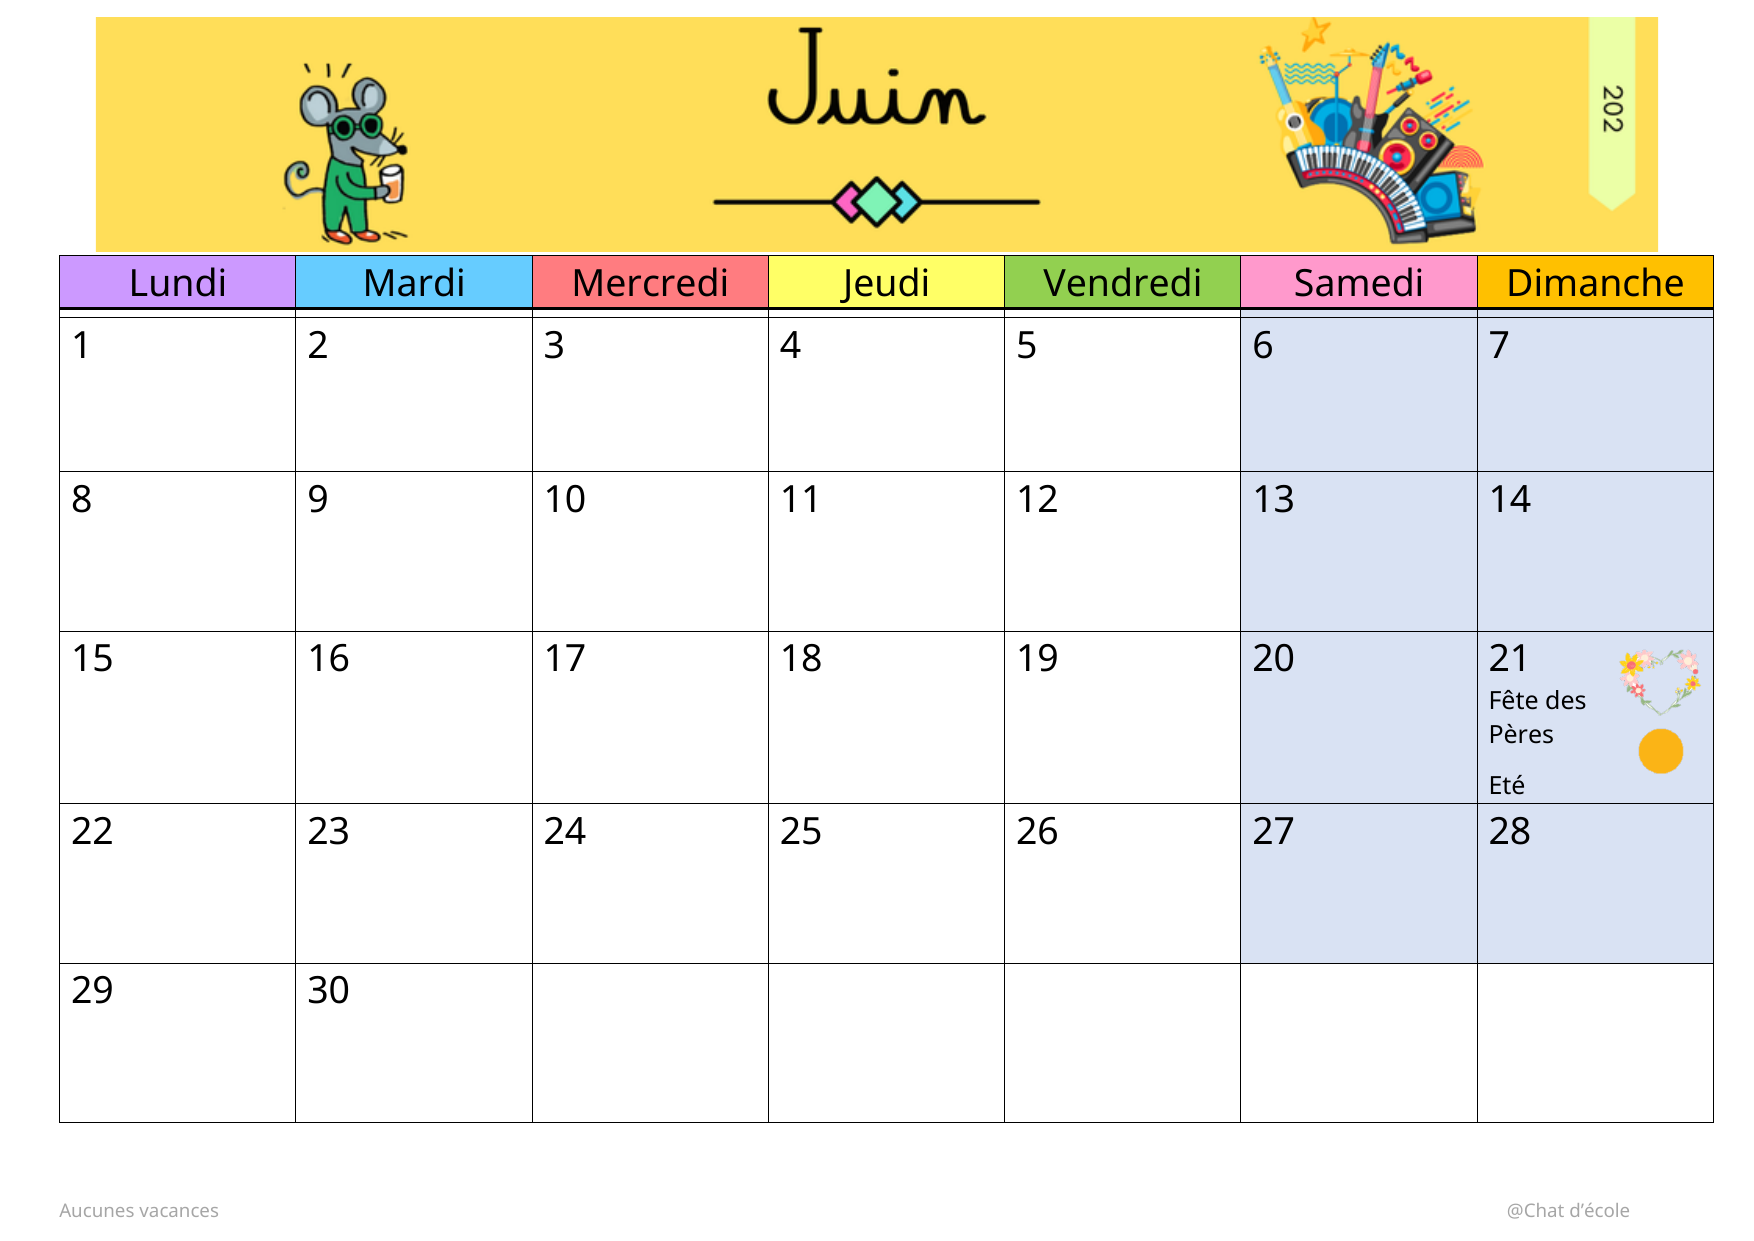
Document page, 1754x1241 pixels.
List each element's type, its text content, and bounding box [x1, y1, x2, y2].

table_cell [1241, 964, 1477, 1122]
table_cell 11 [769, 472, 1004, 631]
table_cell 19 [1005, 632, 1240, 803]
table_cell 4 [769, 318, 1004, 471]
table_cell [1005, 964, 1240, 1122]
table_cell 20 [1241, 632, 1477, 803]
table_header Samedi [1241, 256, 1477, 307]
table_cell 27 [1241, 804, 1477, 963]
table_cell 18 [769, 632, 1004, 803]
table_cell 7 [1478, 318, 1713, 471]
table_cell 9 [296, 472, 532, 631]
table_cell [533, 964, 768, 1122]
table_cell 28 [1478, 804, 1713, 963]
picture [95, 17, 1659, 252]
table_cell 23 [296, 804, 532, 963]
table_cell 16 [296, 632, 532, 803]
table_cell 1 [60, 318, 295, 471]
table_cell 6 [1241, 318, 1477, 471]
table_cell 13 [1241, 472, 1477, 631]
table_cell 25 [769, 804, 1004, 963]
table_cell 10 [533, 472, 768, 631]
table_cell 21 Fête des Pères Eté [1478, 632, 1713, 803]
table_header Dimanche [1478, 256, 1713, 307]
table_cell 29 [60, 964, 295, 1122]
table_cell 15 [60, 632, 295, 803]
table_header Vendredi [1005, 256, 1240, 307]
table_cell 3 [533, 318, 768, 471]
table_cell [1478, 964, 1713, 1122]
table_cell 17 [533, 632, 768, 803]
table_cell 30 [296, 964, 532, 1122]
table_cell 12 [1005, 472, 1240, 631]
table_header Mardi [296, 256, 532, 307]
table_cell 26 [1005, 804, 1240, 963]
table_cell 8 [60, 472, 295, 631]
picture [1603, 633, 1722, 804]
table_header Lundi [60, 256, 295, 307]
table_cell [769, 964, 1004, 1122]
table_cell 5 [1005, 318, 1240, 471]
table_header Jeudi [769, 256, 1004, 307]
table_cell 14 [1478, 472, 1713, 631]
table_cell 2 [296, 318, 532, 471]
table_header Mercredi [533, 256, 768, 307]
table_cell 22 [60, 804, 295, 963]
table_cell 24 [533, 804, 768, 963]
